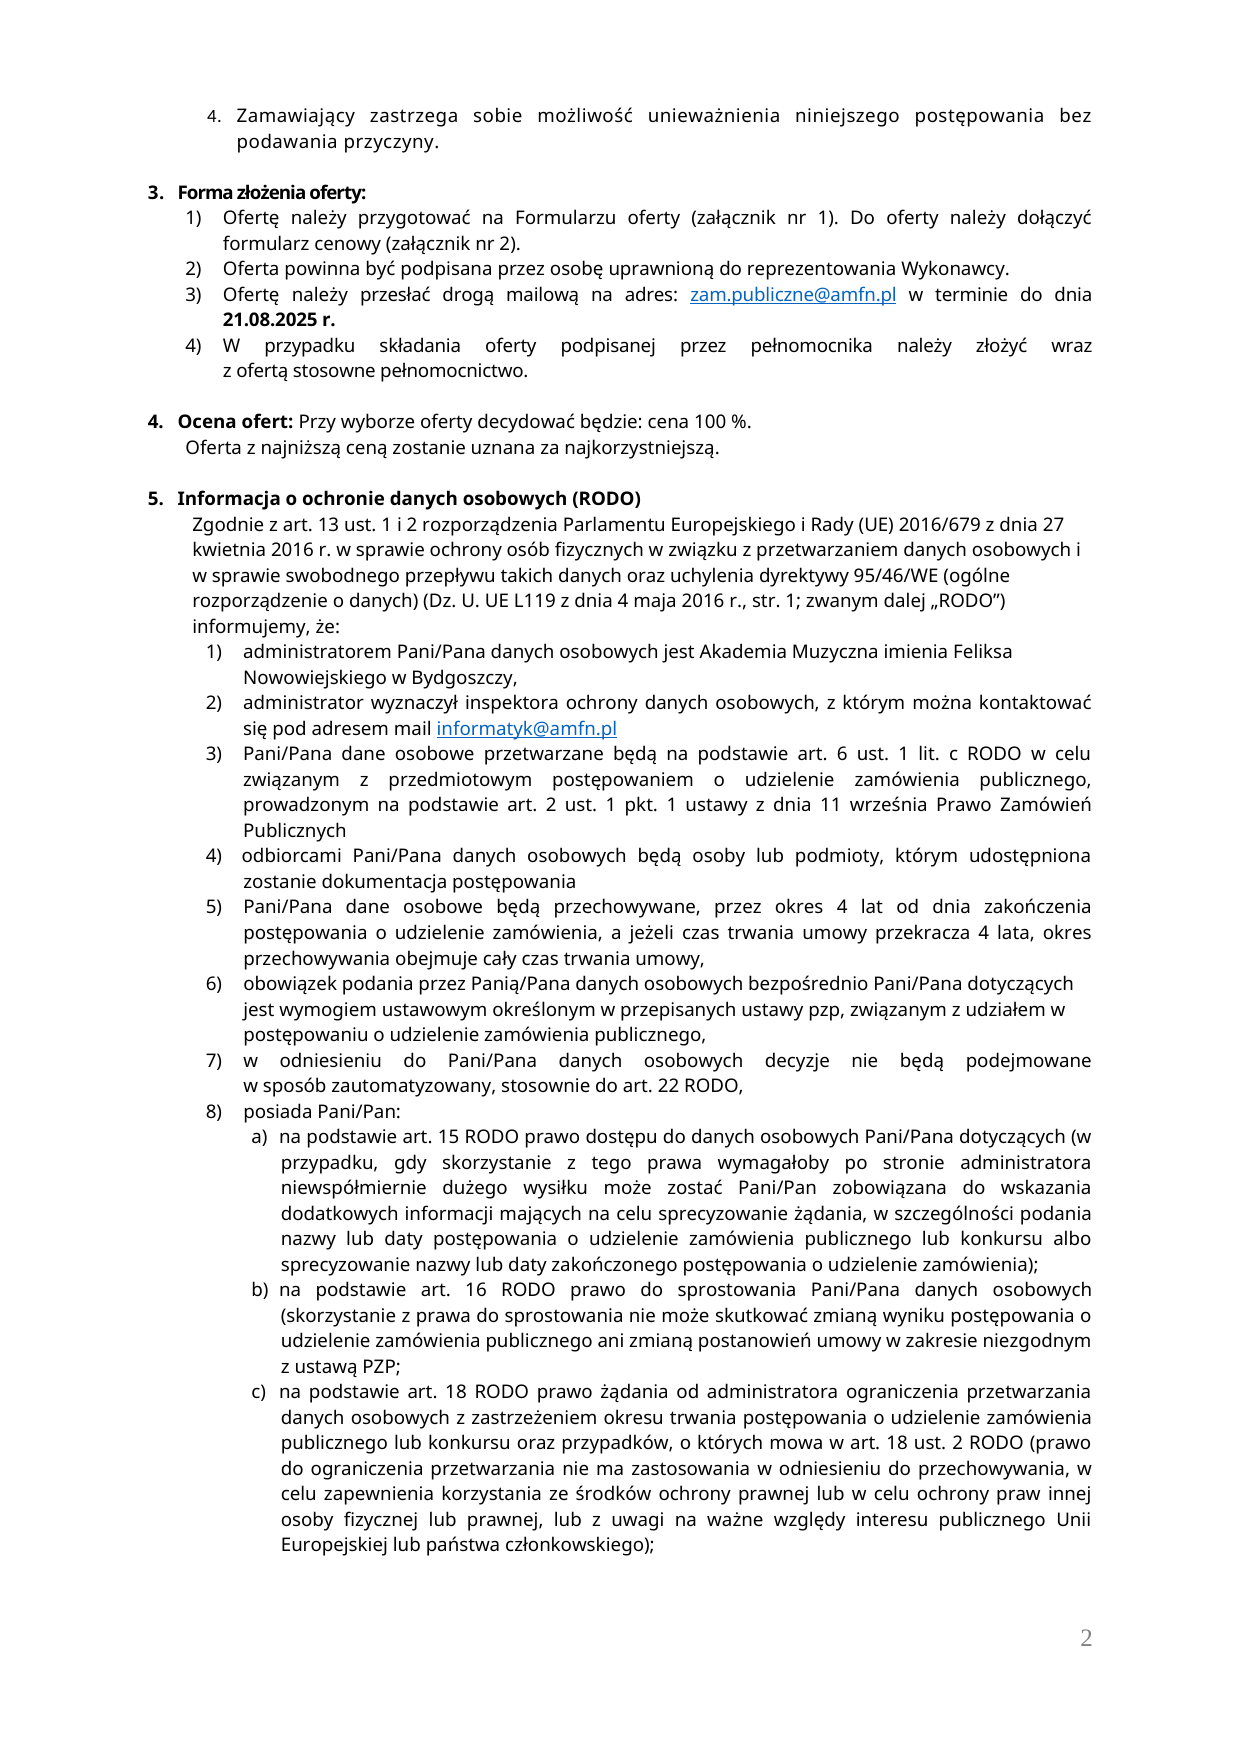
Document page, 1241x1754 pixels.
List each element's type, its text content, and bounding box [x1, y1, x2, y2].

list odbiorcami Pani/Pana danych osobowych będą osoby lub podmioty, którym udostępniona zostanie dokumentacja postępowania [206, 843, 1092, 894]
list Oferta powinna być podpisana przez osobę uprawnioną do reprezentowania Wykonawcy. [185, 256, 1092, 281]
text Oferta z najniższą ceną zostanie uznana za najkorzystniejszą. [185, 434, 1092, 460]
list administrator wyznaczył inspektora ochrony danych osobowych, z którym można kontaktować się pod adresem mail informatyk@amfn.pl [206, 689, 1092, 741]
list Forma złożenia oferty: [148, 179, 1092, 205]
text Zgodnie z art. 13 ust. 1 i 2 rozporządzenia Parlamentu Europejskiego i Rady (UE) 2016/679 z dnia 27 kwietnia 2016 r. w sprawie ochrony osób fizycznych w związku z przetwarzaniem danych osobowych i w sprawie swobodnego przepływu takich danych oraz uchylenia dyrektywy 95/46/WE (ogólne rozporządzenie o danych) (Dz. U. UE L119 z dnia 4 maja 2016 r., str. 1; zwanym dalej „RODO”) informujemy, że: [192, 511, 1092, 638]
list Ocena ofert: Przy wyborze oferty decydować będzie: cena 100 %. [148, 409, 1092, 434]
list posiada Pani/Pan: [206, 1098, 1092, 1123]
list Zamawiający zastrzega sobie możliwość unieważnienia niniejszego postępowania bez podawania przyczyny. [207, 103, 1092, 154]
list W przypadku składania oferty podpisanej przez pełnomocnika należy złożyć wraz z ofertą stosowne pełnomocnictwo. [185, 332, 1092, 383]
list na podstawie art. 18 RODO prawo żądania od administratora ograniczenia przetwarzania danych osobowych z zastrzeżeniem okresu trwania postępowania o udzielenie zamówienia publicznego lub konkursu oraz przypadków, o których mowa w art. 18 ust. 2 RODO (prawo do ograniczenia przetwarzania nie ma zastosowania w odniesieniu do przechowywania, w celu zapewnienia korzystania ze środków ochrony prawnej lub w celu ochrony praw innej osoby fizycznej lub prawnej, lub z uwagi na ważne względy interesu publicznego Unii Europejskiej lub państwa członkowskiego); [251, 1379, 1092, 1557]
list administratorem Pani/Pana danych osobowych jest Akademia Muzyczna imienia Feliksa Nowowiejskiego w Bydgoszczy, [206, 638, 1092, 689]
list Ofertę należy przesłać drogą mailową na adres: zam.publiczne@amfn.pl w terminie do dnia 21.08.2025 r. [185, 281, 1092, 332]
list Informacja o ochronie danych osobowych (RODO) [148, 485, 1092, 511]
list obowiązek podania przez Panią/Pana danych osobowych bezpośrednio Pani/Pana dotyczących jest wymogiem ustawowym określonym w przepisanych ustawy pzp, związanym z udziałem w postępowaniu o udzielenie zamówienia publicznego, [206, 970, 1092, 1047]
list na podstawie art. 15 RODO prawo dostępu do danych osobowych Pani/Pana dotyczących (w przypadku, gdy skorzystanie z tego prawa wymagałoby po stronie administratora niewspółmiernie dużego wysiłku może zostać Pani/Pan zobowiązana do wskazania dodatkowych informacji mających na celu sprecyzowanie żądania, w szczególności podania nazwy lub daty postępowania o udzielenie zamówienia publicznego lub konkursu albo sprecyzowanie nazwy lub daty zakończonego postępowania o udzielenie zamówienia); [251, 1123, 1092, 1277]
list Pani/Pana dane osobowe przetwarzane będą na podstawie art. 6 ust. 1 lit. c RODO w celu związanym z przedmiotowym postępowaniem o udzielenie zamówienia publicznego, prowadzonym na podstawie art. 2 ust. 1 pkt. 1 ustawy z dnia 11 września Prawo Zamówień Publicznych [206, 741, 1092, 843]
list Pani/Pana dane osobowe będą przechowywane, przez okres 4 lat od dnia zakończenia postępowania o udzielenie zamówienia, a jeżeli czas trwania umowy przekracza 4 lata, okres przechowywania obejmuje cały czas trwania umowy, [206, 894, 1092, 970]
list w odniesieniu do Pani/Pana danych osobowych decyzje nie będą podejmowane w sposób zautomatyzowany, stosownie do art. 22 RODO, [206, 1047, 1092, 1098]
list na podstawie art. 16 RODO prawo do sprostowania Pani/Pana danych osobowych (skorzystanie z prawa do sprostowania nie może skutkować zmianą wyniku postępowania o udzielenie zamówienia publicznego ani zmianą postanowień umowy w zakresie niezgodnym z ustawą PZP; [251, 1277, 1092, 1379]
list Ofertę należy przygotować na Formularzu oferty (załącznik nr 1). Do oferty należy dołączyć formularz cenowy (załącznik nr 2). [185, 205, 1092, 256]
